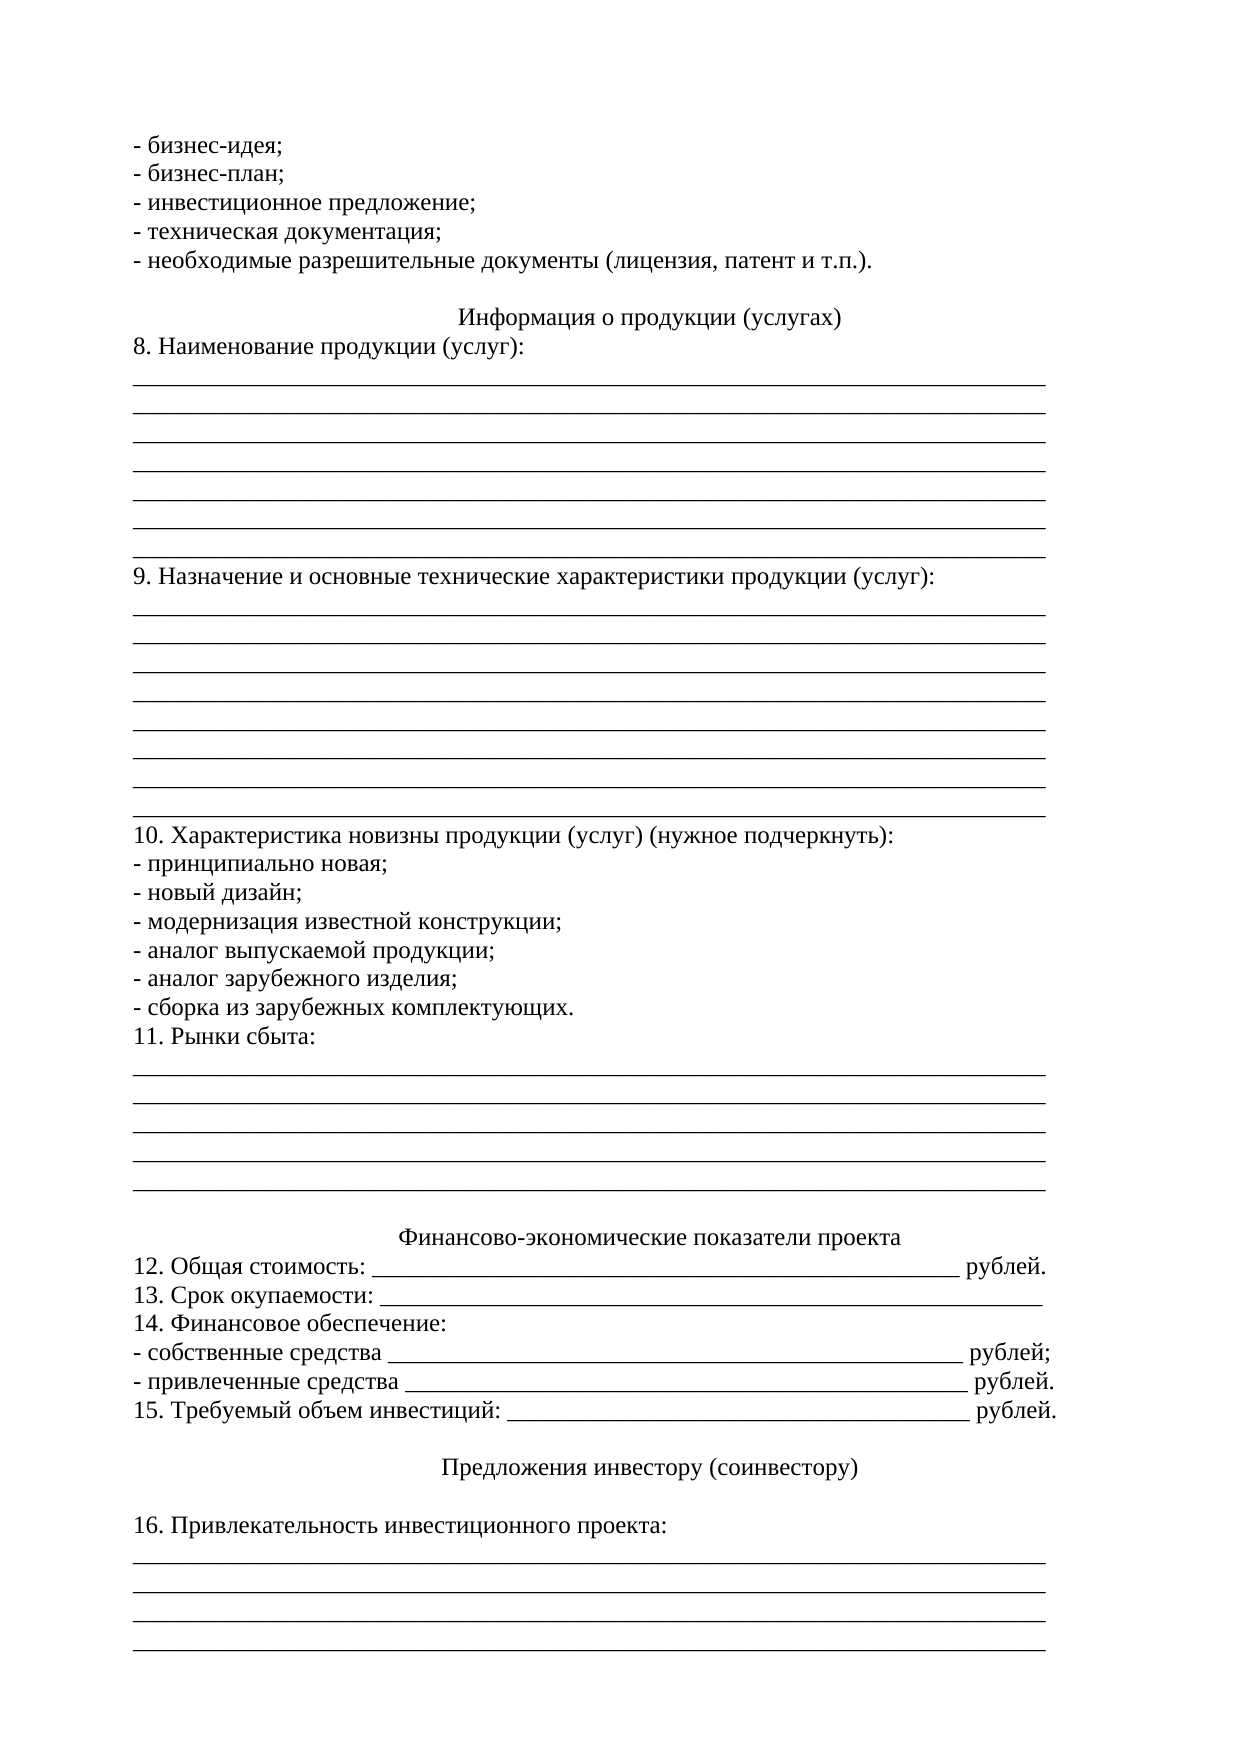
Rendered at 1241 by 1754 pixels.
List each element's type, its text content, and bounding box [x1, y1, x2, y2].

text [133, 1625, 1167, 1653]
text 12. Общая стоимость: _______________________________________________ рублей. [133, 1251, 1167, 1280]
text - необходимые разрешительные документы (лицензия, патент и т.п.). [133, 245, 1167, 273]
text _________________________________________________________________________ [133, 1050, 1167, 1078]
text - принципиально новая; [133, 848, 1167, 877]
text - привлеченные средства _____________________________________________ рублей. [133, 1366, 1167, 1395]
text - сборка из зарубежных комплектующих. [133, 992, 1167, 1021]
text _________________________________________________________________________ [133, 676, 1167, 705]
text _________________________________________________________________________ [133, 446, 1167, 475]
text _________________________________________________________________________ [133, 417, 1167, 446]
text 9. Назначение и основные технические характеристики продукции (услуг): [133, 561, 1167, 590]
text _________________________________________________________________________ [133, 618, 1167, 647]
text _________________________________________________________________________ [133, 388, 1167, 417]
text _________________________________________________________________________ [133, 1078, 1167, 1107]
text - бизнес-план; [133, 158, 1167, 187]
text _________________________________________________________________________ [133, 1107, 1167, 1136]
text - инвестиционное предложение; [133, 187, 1167, 216]
text _________________________________________________________________________ [133, 705, 1167, 733]
text _________________________________________________________________________ [133, 360, 1167, 388]
text - техническая документация; [133, 216, 1167, 245]
text - аналог выпускаемой продукции; [133, 935, 1167, 963]
text _________________________________________________________________________ [133, 503, 1167, 532]
text _________________________________________________________________________ [133, 475, 1167, 503]
text _________________________________________________________________________ [133, 647, 1167, 676]
text - бизнес-идея; [133, 130, 1167, 158]
text Финансово-экономические показатели проекта [133, 1222, 1167, 1251]
text 13. Срок окупаемости: _____________________________________________________ [133, 1280, 1167, 1308]
text Информация о продукции (услугах) [133, 302, 1167, 331]
text 10. Характеристика новизны продукции (услуг) (нужное подчеркнуть): [133, 820, 1167, 848]
text 16. Привлекательность инвестиционного проекта: [133, 1510, 1167, 1538]
text _________________________________________________________________________ [133, 532, 1167, 561]
text - аналог зарубежного изделия; [133, 963, 1167, 992]
text _________________________________________________________________________ [133, 762, 1167, 791]
text _________________________________________________________________________ [133, 1136, 1167, 1165]
text _________________________________________________________________________ [133, 733, 1167, 762]
text - новый дизайн; [133, 877, 1167, 906]
text 8. Наименование продукции (услуг): [133, 331, 1167, 360]
text 11. Рынки сбыта: [133, 1021, 1167, 1050]
text _________________________________________________________________________ [133, 791, 1167, 820]
text 14. Финансовое обеспечение: [133, 1308, 1167, 1337]
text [133, 1567, 1167, 1596]
text _________________________________________________________________________ [133, 590, 1167, 618]
text Предложения инвестору (соинвестору) [133, 1452, 1167, 1481]
text _________________________________________________________________________ [133, 1165, 1167, 1193]
text 15. Требуемый объем инвестиций: _____________________________________ рублей. [133, 1395, 1167, 1423]
text - собственные средства ______________________________________________ рублей; [133, 1337, 1167, 1366]
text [133, 1538, 1167, 1567]
text - модернизация известной конструкции; [133, 906, 1167, 935]
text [133, 1596, 1167, 1625]
